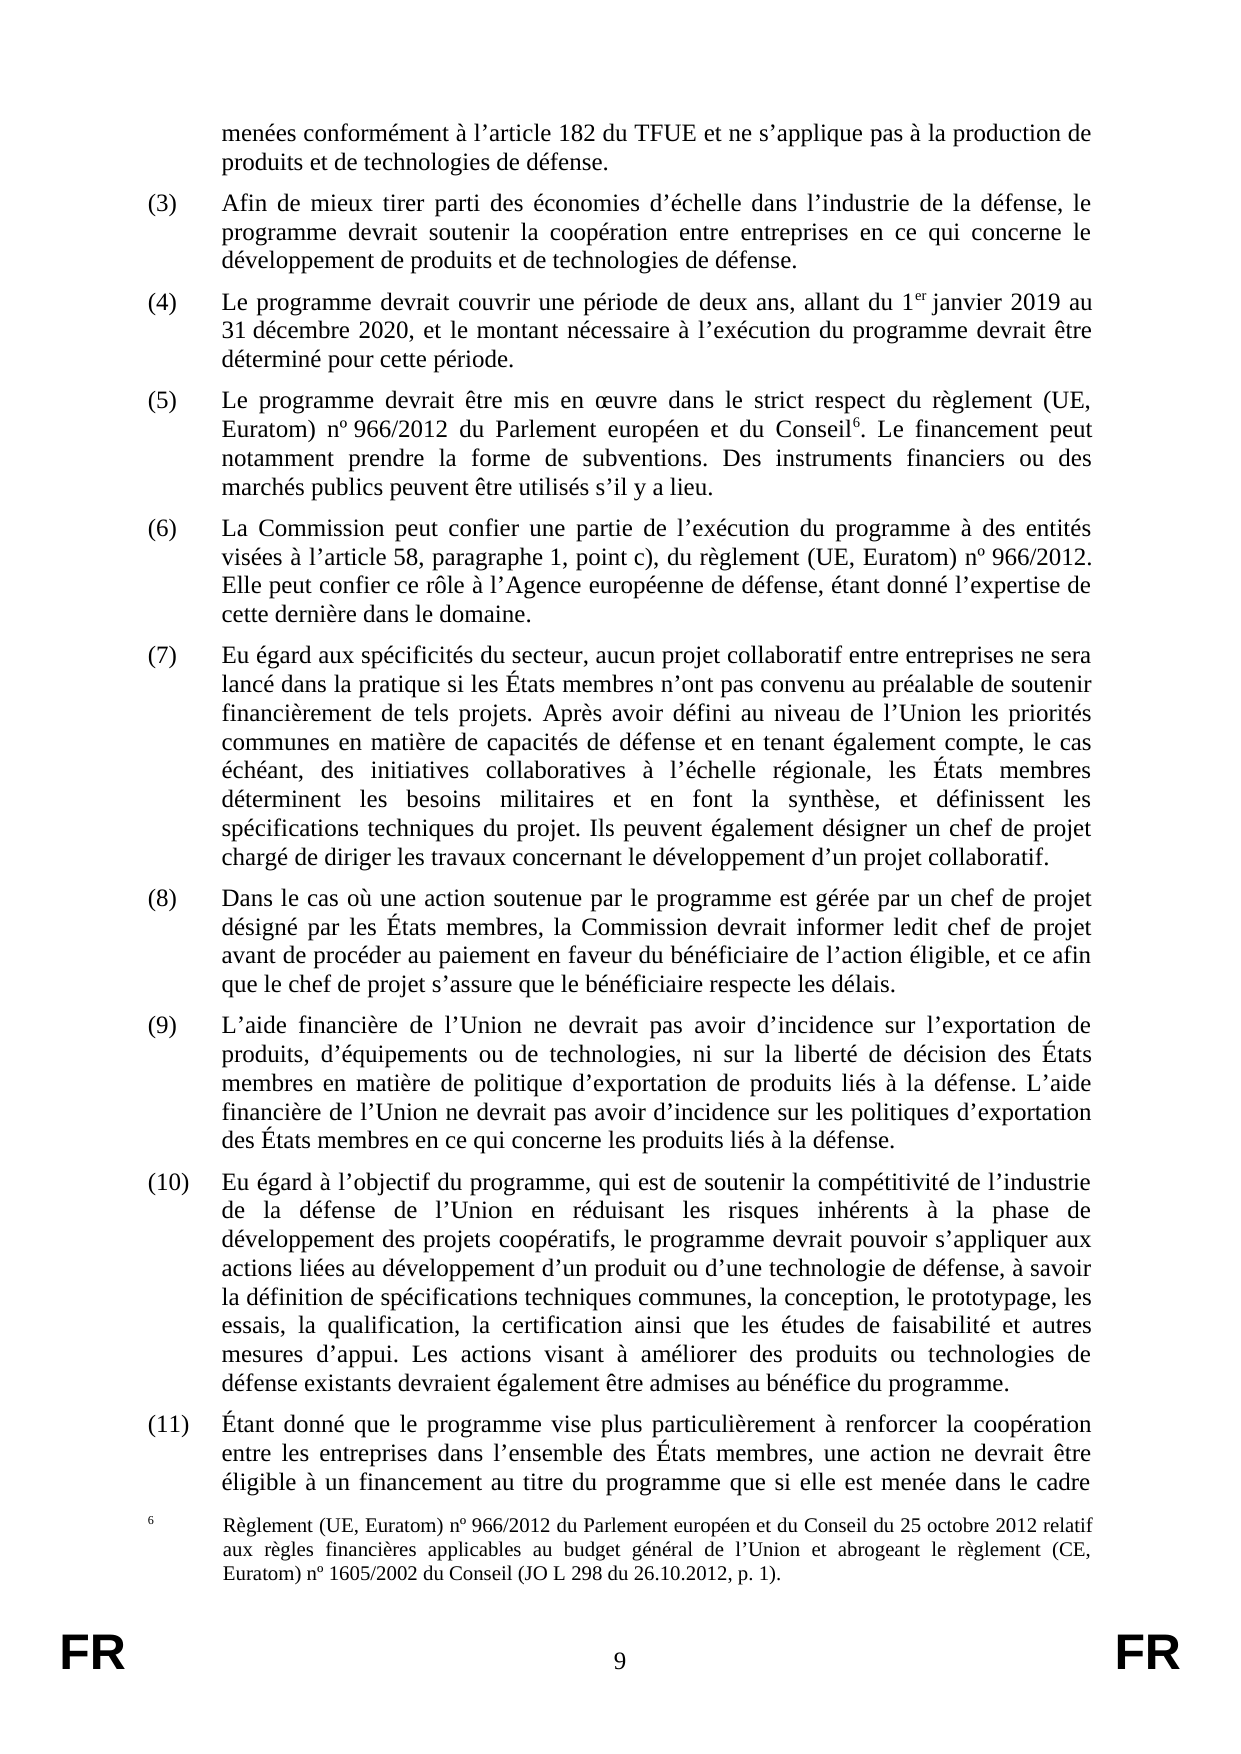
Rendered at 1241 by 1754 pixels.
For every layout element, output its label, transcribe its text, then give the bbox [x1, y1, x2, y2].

text (5) Le programme devrait être mis en œuvre dans le strict respect du règlement (UE, Euratom) nº 966/2012 du Parlement européen et du Conseil. Le financement peut notamment prendre la forme de subventions. Des instruments financiers ou des marchés publics peuvent être utilisés s’il y a lieu. [148, 386, 1093, 501]
text (6) La Commission peut confier une partie de l’exécution du programme à des entités visées à l’article 58, paragraphe 1, point c), du règlement (UE, Euratom) nº 966/2012. Elle peut confier ce rôle à l’Agence européenne de défense, étant donné l’expertise de cette dernière dans le domaine. [148, 513, 1093, 628]
text (3) Afin de mieux tirer parti des économies d’échelle dans l’industrie de la défense, le programme devrait soutenir la coopération entre entreprises en ce qui concerne le développement de produits et de technologies de défense. [148, 188, 1093, 274]
text (8) Dans le cas où une action soutenue par le programme est gérée par un chef de projet désigné par les États membres, la Commission devrait informer ledit chef de projet avant de procéder au paiement en faveur du bénéficiaire de l’action éligible, et ce afin que le chef de projet s’assure que le bénéficiaire respecte les délais. [148, 883, 1093, 998]
text (9) L’aide financière de l’Union ne devrait pas avoir d’incidence sur l’exportation de produits, d’équipements ou de technologies, ni sur la liberté de décision des États membres en matière de politique d’exportation de produits liés à la défense. L’aide financière de l’Union ne devrait pas avoir d’incidence sur les politiques d’exportation des États membres en ce qui concerne les produits liés à la défense. [148, 1011, 1093, 1154]
text (7) Eu égard aux spécificités du secteur, aucun projet collaboratif entre entreprises ne sera lancé dans la pratique si les États membres n’ont pas convenu au préalable de soutenir financièrement de tels projets. Après avoir défini au niveau de l’Union les priorités communes en matière de capacités de défense et en tenant également compte, le cas échéant, des initiatives collaboratives à l’échelle régionale, les États membres déterminent les besoins militaires et en font la synthèse, et définissent les spécifications techniques du projet. Ils peuvent également désigner un chef de projet chargé de diriger les travaux concernant le développement d’un projet collaboratif. [148, 641, 1093, 871]
text (4) Le programme devrait couvrir une période de deux ans, allant du 1er janvier 2019 au 31 décembre 2020, et le montant nécessaire à l’exécution du programme devrait être déterminé pour cette période. [148, 287, 1093, 373]
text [148, 118, 1093, 176]
text (10) Eu égard à l’objectif du programme, qui est de soutenir la compétitivité de l’industrie de la défense de l’Union en réduisant les risques inhérents à la phase de développement des projets coopératifs, le programme devrait pouvoir s’appliquer aux actions liées au développement d’un produit ou d’une technologie de défense, à savoir la définition de spécifications techniques communes, la conception, le prototypage, les essais, la qualification, la certification ainsi que les études de faisabilité et autres mesures d’appui. Les actions visant à améliorer des produits ou technologies de défense existants devraient également être admises au bénéfice du programme. [148, 1167, 1093, 1397]
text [148, 1409, 1093, 1496]
